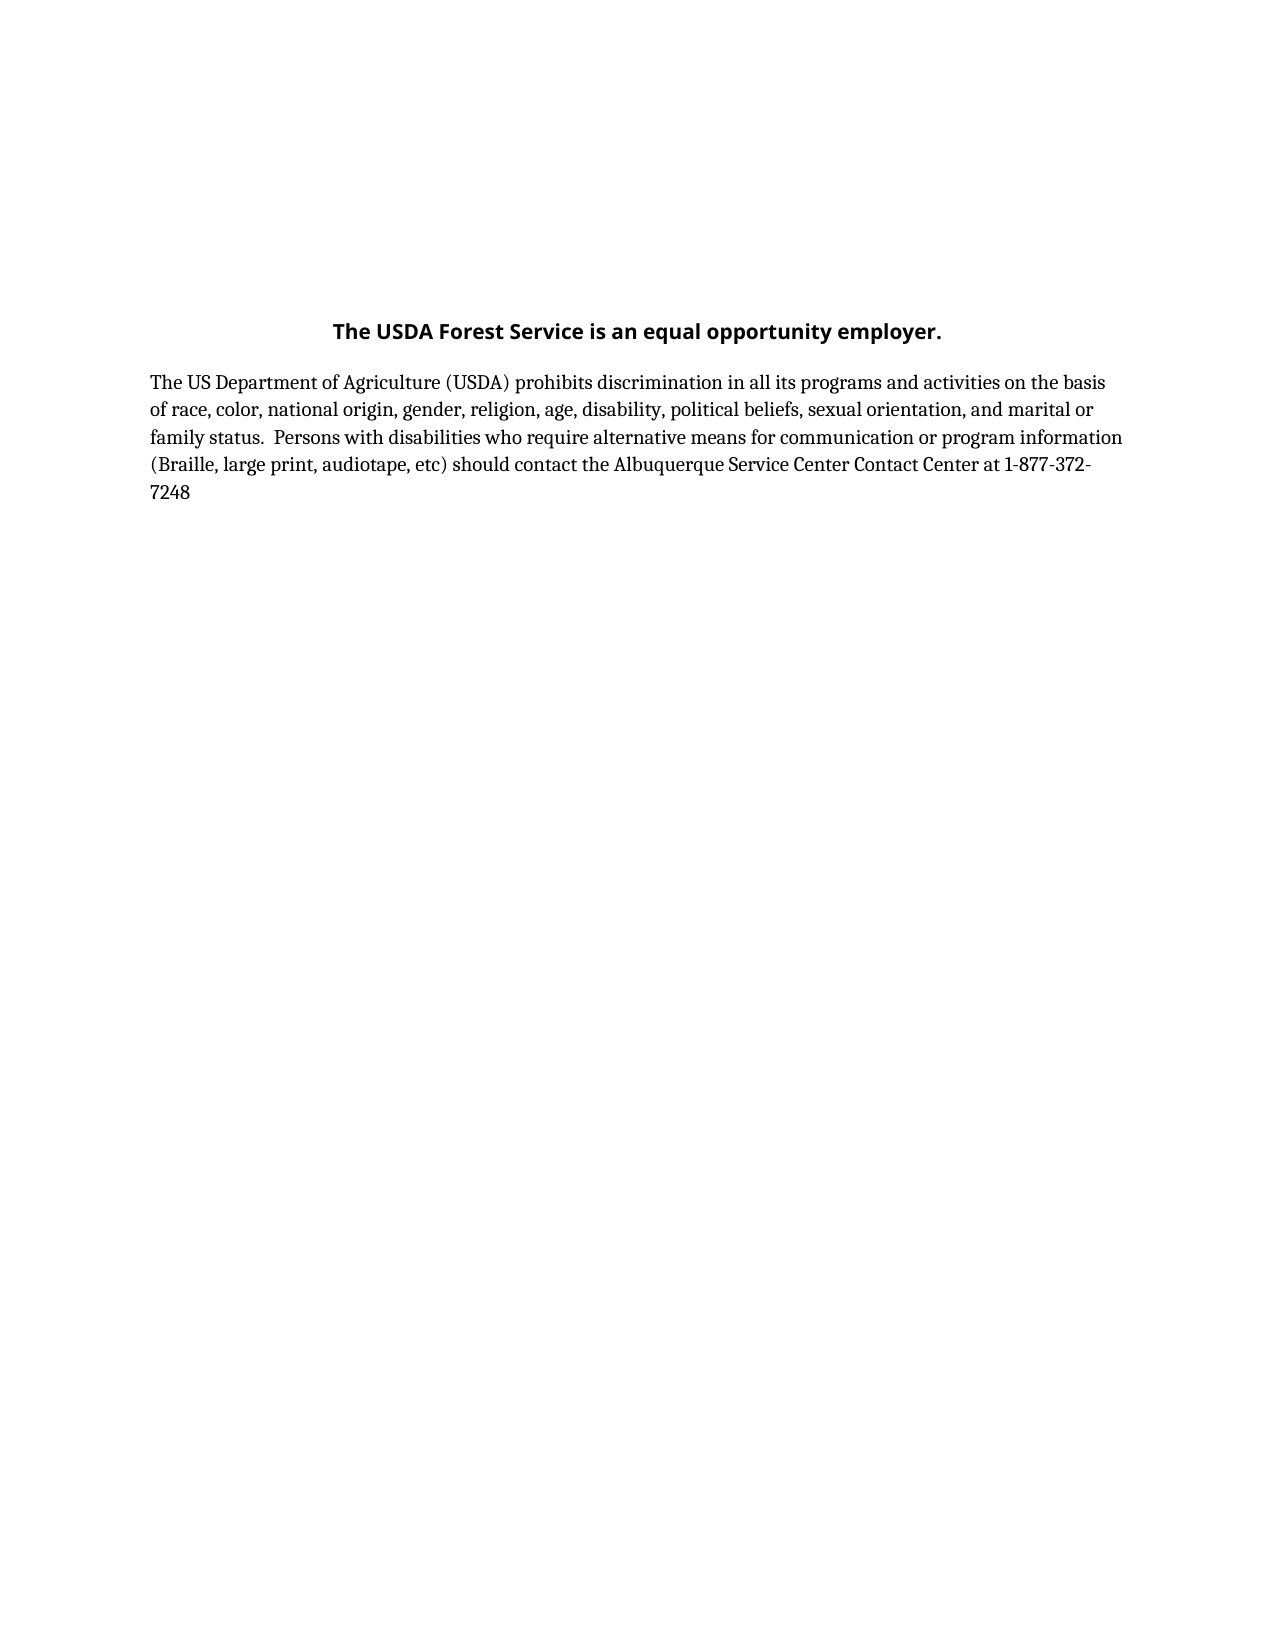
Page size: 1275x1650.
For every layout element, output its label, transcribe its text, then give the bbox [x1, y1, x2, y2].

text The US Department of Agriculture (USDA) prohibits discrimination in all its programs and activities on the basis of race, color, national origin, gender, religion, age, disability, political beliefs, sexual orientation, and marital or family status. Persons with disabilities who require alternative means for communication or program information (Braille, large print, audiotape, etc) should contact the Albuquerque Service Center Contact Center at 1-877-372-7248 [150, 370, 1125, 504]
text The USDA Forest Service is an equal opportunity employer. [150, 317, 1125, 345]
